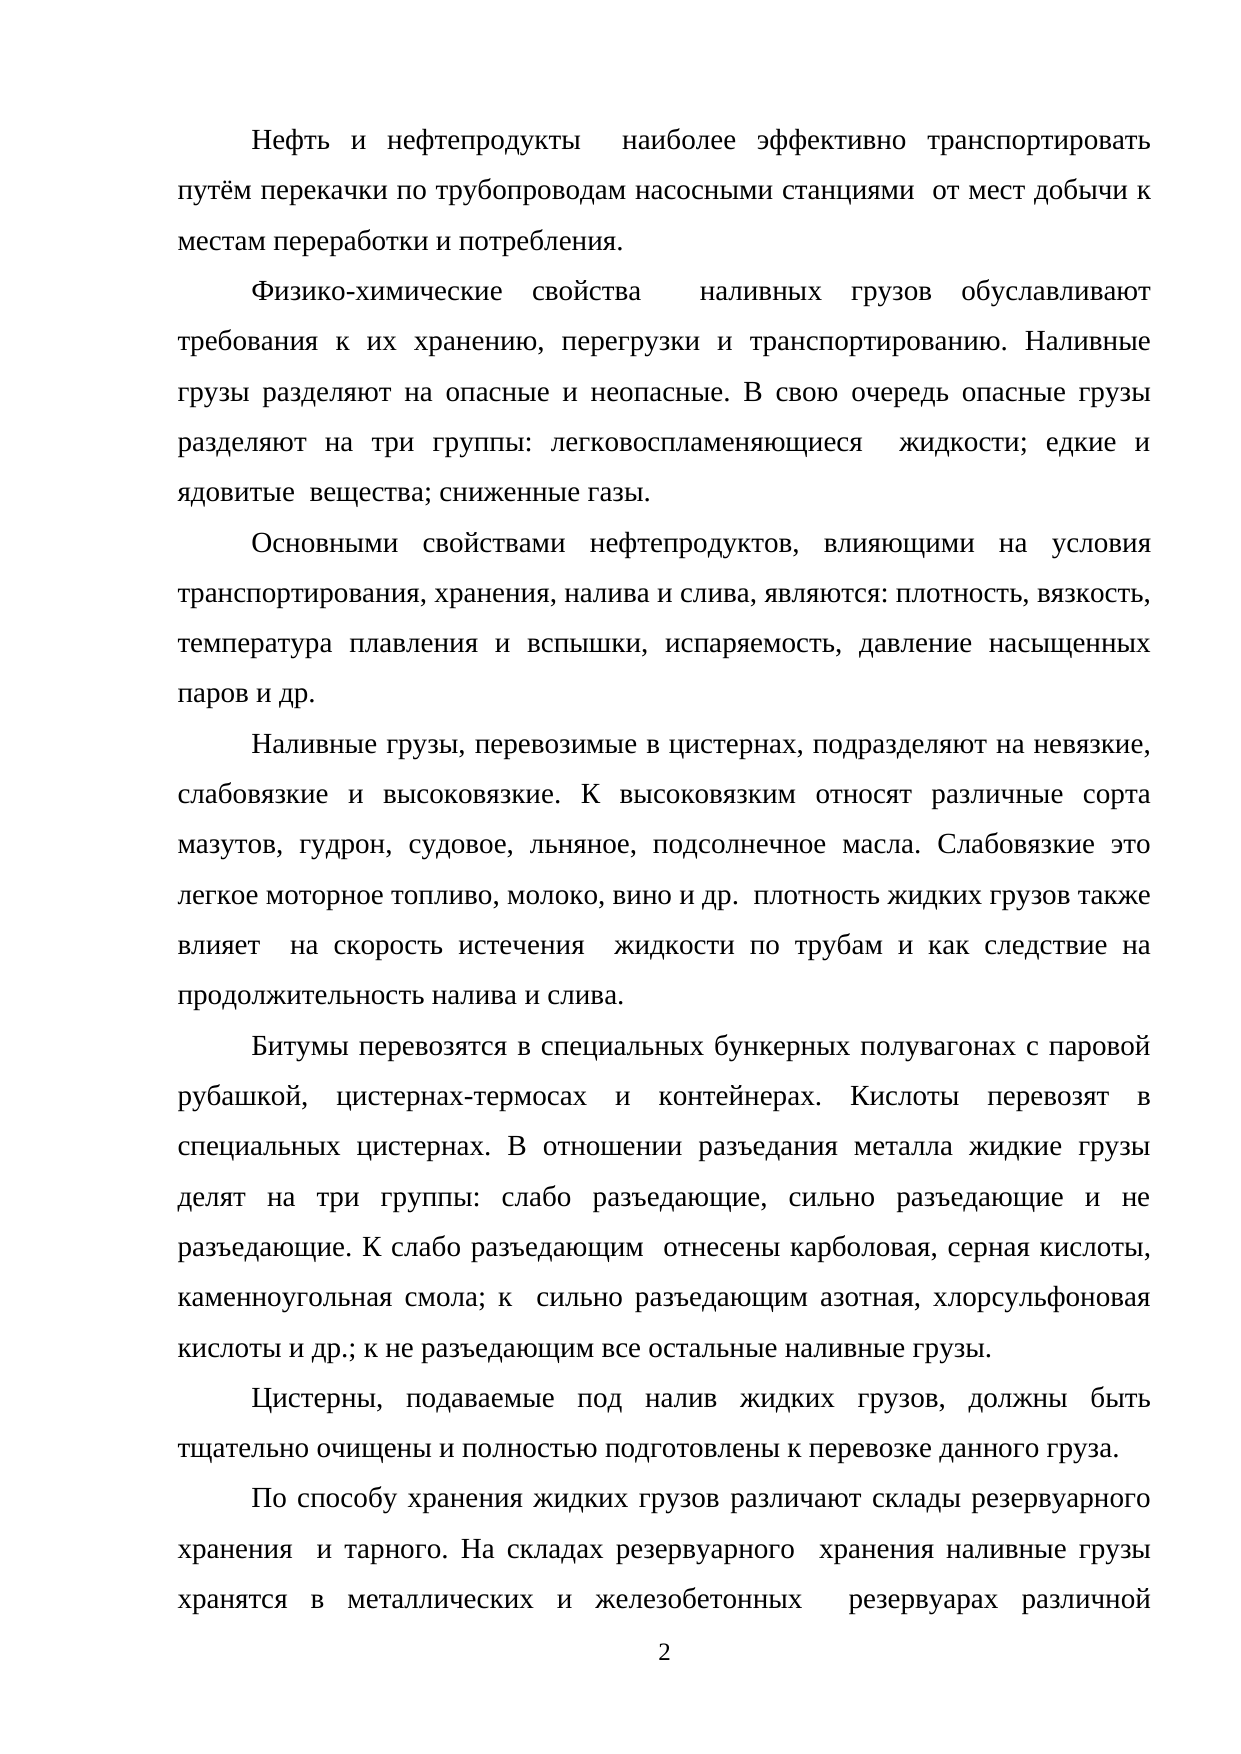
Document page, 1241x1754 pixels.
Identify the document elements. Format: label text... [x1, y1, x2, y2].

text Цистерны, подаваемые под налив жидких грузов, должны быть тщательно очищены и полностью подготовлены к перевозке данного груза. [177, 1380, 1152, 1464]
text Нефть и нефтепродукты наиболее эффективно транспортировать путём перекачки по трубопроводам насосными станциями от мест добычи к местам переработки и потребления. [177, 122, 1152, 256]
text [177, 1481, 1152, 1615]
text Физико-химические свойства наливных грузов обуславливают требования к их хранению, перегрузки и транспортированию. Наливные грузы разделяют на опасные и неопасные. В свою очередь опасные грузы разделяют на три группы: легковоспламеняющиеся жидкости; едкие и ядовитые вещества; сниженные газы. [177, 273, 1152, 508]
text Основными свойствами нефтепродуктов, влияющими на условия транспортирования, хранения, налива и слива, являются: плотность, вязкость, температура плавления и вспышки, испаряемость, давление насыщенных паров и др. [177, 525, 1152, 709]
text Наливные грузы, перевозимые в цистернах, подразделяют на невязкие, слабовязкие и высоковязкие. К высоковязким относят различные сорта мазутов, гудрон, судовое, льняное, подсолнечное масла. Слабовязкие это легкое моторное топливо, молоко, вино и др. плотность жидких грузов также влияет на скорость истечения жидкости по трубам и как следствие на продолжительность налива и слива. [177, 726, 1152, 1011]
text Битумы перевозятся в специальных бункерных полувагонах с паровой рубашкой, цистернах-термосах и контейнерах. Кислоты перевозят в специальных цистернах. В отношении разъедания металла жидкие грузы делят на три группы: слабо разъедающие, сильно разъедающие и не разъедающие. К слабо разъедающим отнесены карболовая, серная кислоты, каменноугольная смола; к сильно разъедающим азотная, хлорсульфоновая кислоты и др.; к не разъедающим все остальные наливные грузы. [177, 1028, 1152, 1363]
